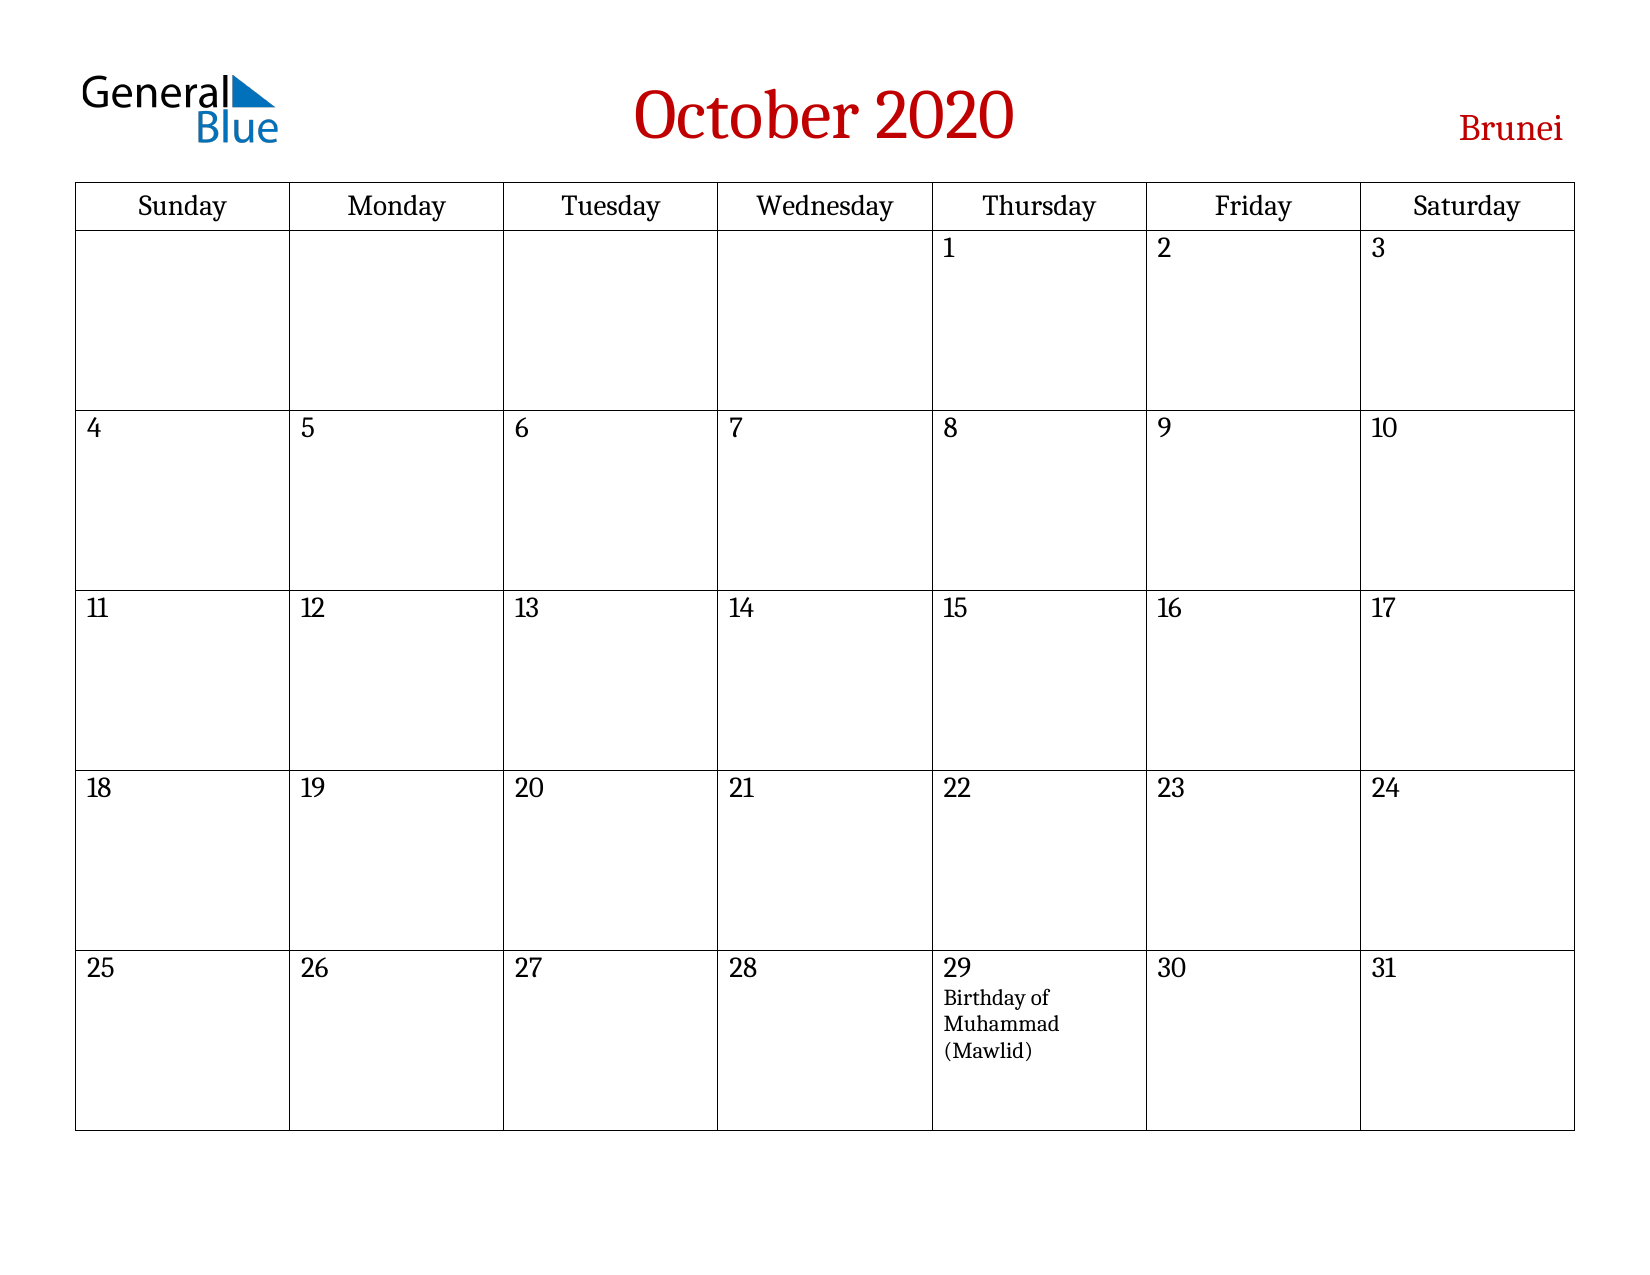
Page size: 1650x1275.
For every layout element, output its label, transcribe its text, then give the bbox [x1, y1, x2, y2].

table_cell [76, 625, 289, 770]
table_cell 30 [1147, 951, 1360, 985]
table_cell 26 [290, 951, 503, 985]
table_cell [290, 265, 503, 410]
table_cell 25 [76, 951, 289, 985]
table_cell 16 [1147, 591, 1360, 625]
table_cell Wednesday [718, 183, 932, 230]
table_cell 6 [504, 411, 717, 444]
table_cell 31 [1361, 951, 1574, 985]
table_cell [504, 805, 717, 950]
table_cell Birthday of Muhammad (Mawlid) [933, 985, 1146, 1130]
table_cell 4 [76, 411, 289, 444]
table_cell [290, 231, 503, 264]
table_cell [1361, 805, 1574, 950]
table_cell [718, 805, 932, 950]
table_cell 19 [290, 771, 503, 805]
picture [82, 75, 278, 143]
table_cell [1147, 625, 1360, 770]
table_cell [1147, 265, 1360, 410]
table_cell 3 [1361, 231, 1574, 264]
table_cell 17 [1361, 591, 1574, 625]
table_cell [1147, 985, 1360, 1130]
table_cell [1361, 985, 1574, 1130]
table_cell 1 [933, 231, 1146, 264]
table_cell [76, 265, 289, 410]
table_cell [76, 231, 289, 264]
table_cell Thursday [933, 183, 1146, 230]
table_cell 5 [290, 411, 503, 444]
table_cell [290, 805, 503, 950]
table_cell [1361, 445, 1574, 590]
table_cell 7 [718, 411, 932, 444]
table_cell Monday [290, 183, 503, 230]
table_cell 28 [718, 951, 932, 985]
table_cell [76, 805, 289, 950]
table_cell [933, 625, 1146, 770]
table_cell [718, 231, 932, 264]
table_cell Saturday [1361, 183, 1574, 230]
table_header Brunei [1146, 75, 1574, 182]
table_cell [933, 265, 1146, 410]
table_cell 10 [1361, 411, 1574, 444]
table_cell [933, 445, 1146, 590]
table_cell [290, 625, 503, 770]
table_cell 13 [504, 591, 717, 625]
table_cell [504, 231, 717, 264]
table_cell [933, 805, 1146, 950]
table_cell 8 [933, 411, 1146, 444]
table_cell 18 [76, 771, 289, 805]
table_cell 12 [290, 591, 503, 625]
table_cell 27 [504, 951, 717, 985]
table_cell 21 [718, 771, 932, 805]
table_cell [76, 445, 289, 590]
table_cell [718, 985, 932, 1130]
table_cell [290, 985, 503, 1130]
table_cell 23 [1147, 771, 1360, 805]
table_cell [504, 625, 717, 770]
table_cell 11 [76, 591, 289, 625]
table_cell 9 [1147, 411, 1360, 444]
table_cell [718, 625, 932, 770]
table_cell [718, 445, 932, 590]
table_cell Sunday [76, 183, 289, 230]
table_cell [1361, 265, 1574, 410]
table_cell [504, 985, 717, 1130]
table_cell [1361, 625, 1574, 770]
table_header [76, 75, 503, 182]
table_cell 14 [718, 591, 932, 625]
table_cell Friday [1147, 183, 1360, 230]
table_header October 2020 [504, 75, 1146, 182]
table_cell [1147, 805, 1360, 950]
table_cell [504, 445, 717, 590]
table_cell [76, 985, 289, 1130]
table_cell [504, 265, 717, 410]
table_cell Tuesday [504, 183, 717, 230]
table_cell [1147, 445, 1360, 590]
table_cell [290, 445, 503, 590]
table_cell 22 [933, 771, 1146, 805]
table_cell 29 [933, 951, 1146, 985]
table_cell 24 [1361, 771, 1574, 805]
table_cell [718, 265, 932, 410]
table_cell 2 [1147, 231, 1360, 264]
table_cell 20 [504, 771, 717, 805]
table_cell 15 [933, 591, 1146, 625]
